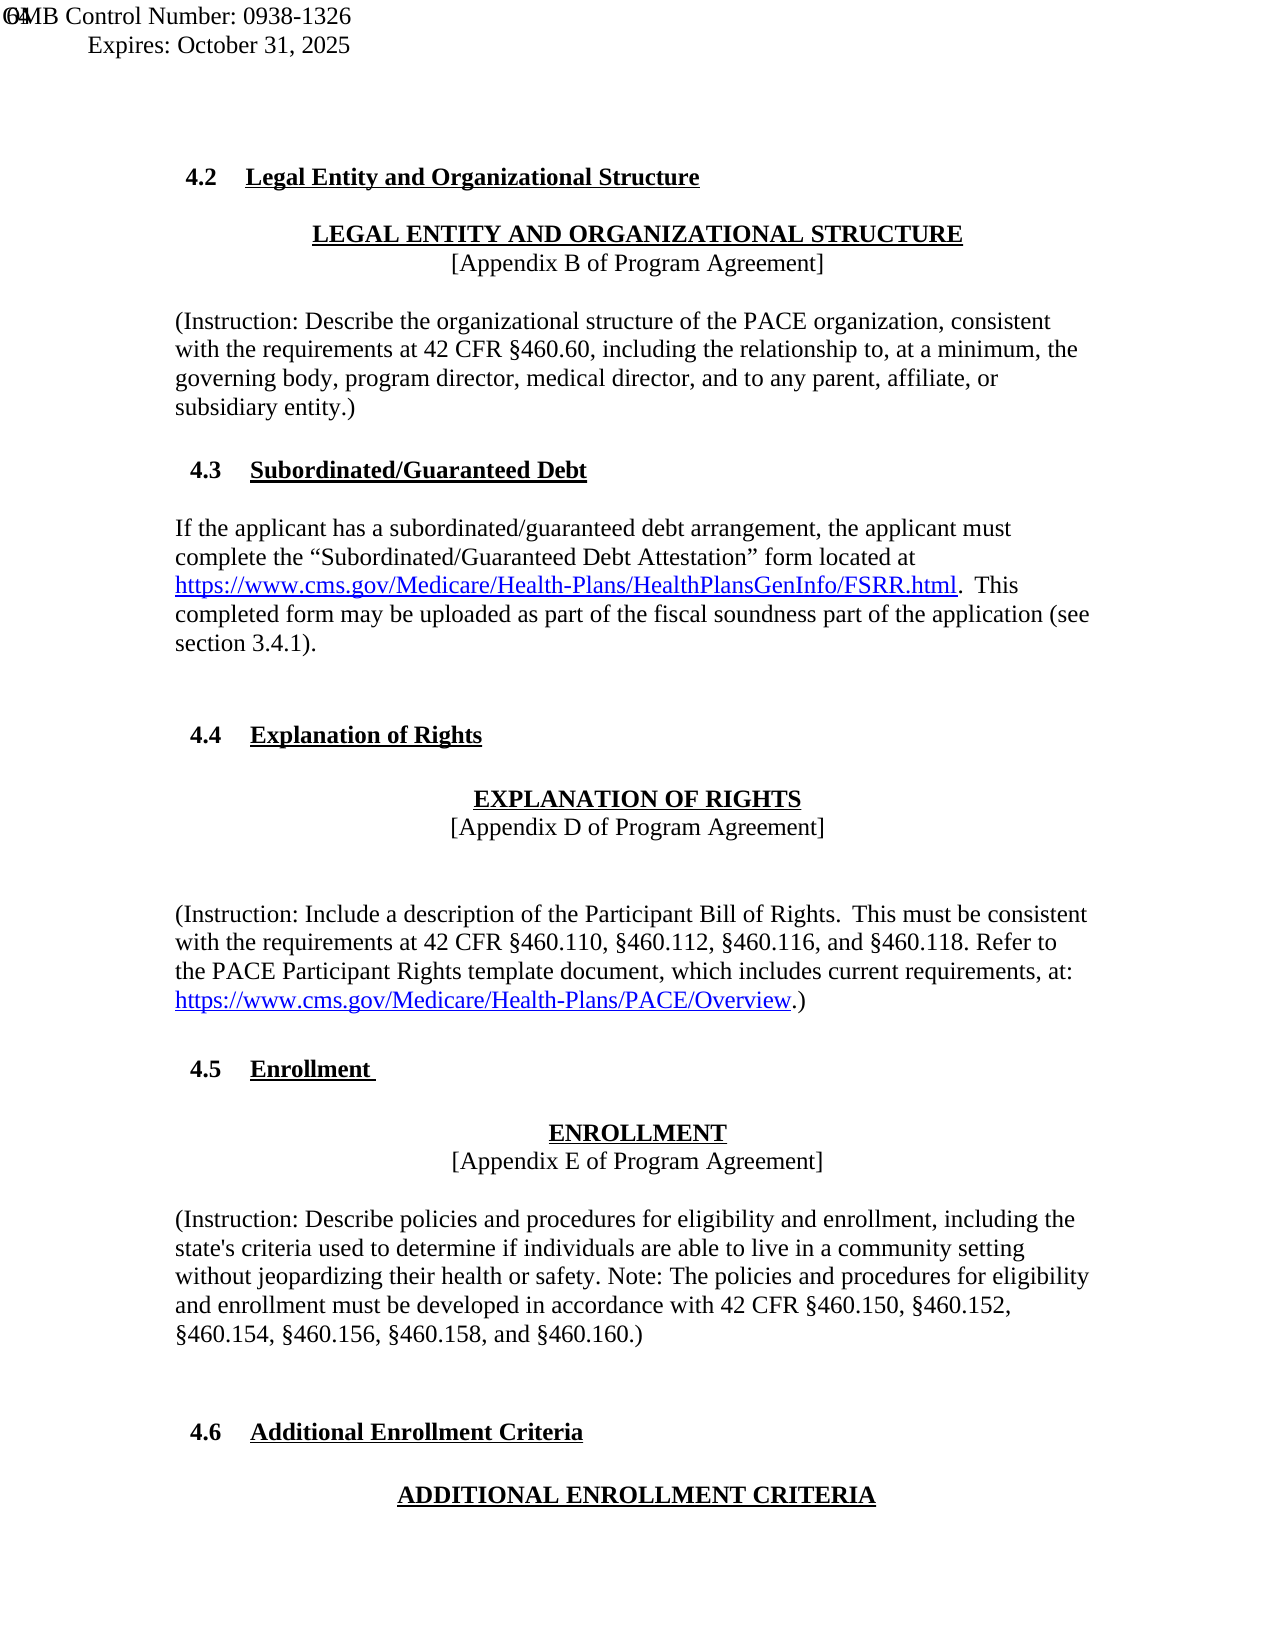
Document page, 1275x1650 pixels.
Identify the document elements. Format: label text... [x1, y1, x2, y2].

text [Appendix E of Program Agreement] [226, 1146, 1049, 1175]
list Legal Entity and Organizational Structure [185, 162, 1231, 191]
text [Appendix D of Program Agreement] [226, 812, 1049, 841]
text [Appendix B of Program Agreement] [226, 248, 1049, 277]
text ENROLLMENT [227, 1118, 1049, 1146]
text LEGAL ENTITY AND ORGANIZATIONAL STRUCTURE [227, 219, 1049, 248]
text (Instruction: Describe policies and procedures for eligibility and enrollment, including the state's criteria used to determine if individuals are able to live in a community setting without jeopardizing their health or safety. Note: The policies and procedures for eligibility and enrollment must be developed in accordance with 42 CFR §460.150, §460.152, [175, 1204, 1091, 1319]
text ADDITIONAL ENROLLMENT CRITERIA [397, 1480, 1231, 1509]
subtitle Additional Enrollment Criteria [190, 1417, 1231, 1446]
text (Instruction: Describe the organizational structure of the PACE organization, consistent with the requirements at 42 CFR §460.60, including the relationship to, at a minimum, the governing body, program director, medical director, and to any parent, affiliate, or subsidiary entity.) [175, 306, 1099, 421]
subtitle Explanation of Rights [190, 720, 1231, 749]
subtitle Subordinated/Guaranteed Debt [190, 455, 1231, 484]
text If the applicant has a subordinated/guaranteed debt arrangement, the applicant must complete the “Subordinated/Guaranteed Debt Attestation” form located at https://www.cms.gov/Medicare/Health-Plans/HealthPlansGenInfo/FSRR.html. This completed form may be uploaded as part of the fiscal soundness part of the application (see section 3.4.1). [175, 513, 1090, 657]
text §460.154, §460.156, §460.158, and §460.160.) [175, 1319, 1231, 1348]
text EXPLANATION OF RIGHTS [226, 784, 1049, 812]
subtitle Enrollment [190, 1054, 1231, 1083]
text (Instruction: Include a description of the Participant Bill of Rights. This must be consistent with the requirements at 42 CFR §460.110, §460.112, §460.116, and §460.118. Refer to the PACE Participant Rights template document, which includes current requirements, at: https://www.cms.gov/Medicare/Health-Plans/PACE/Overview.) [175, 899, 1094, 1014]
